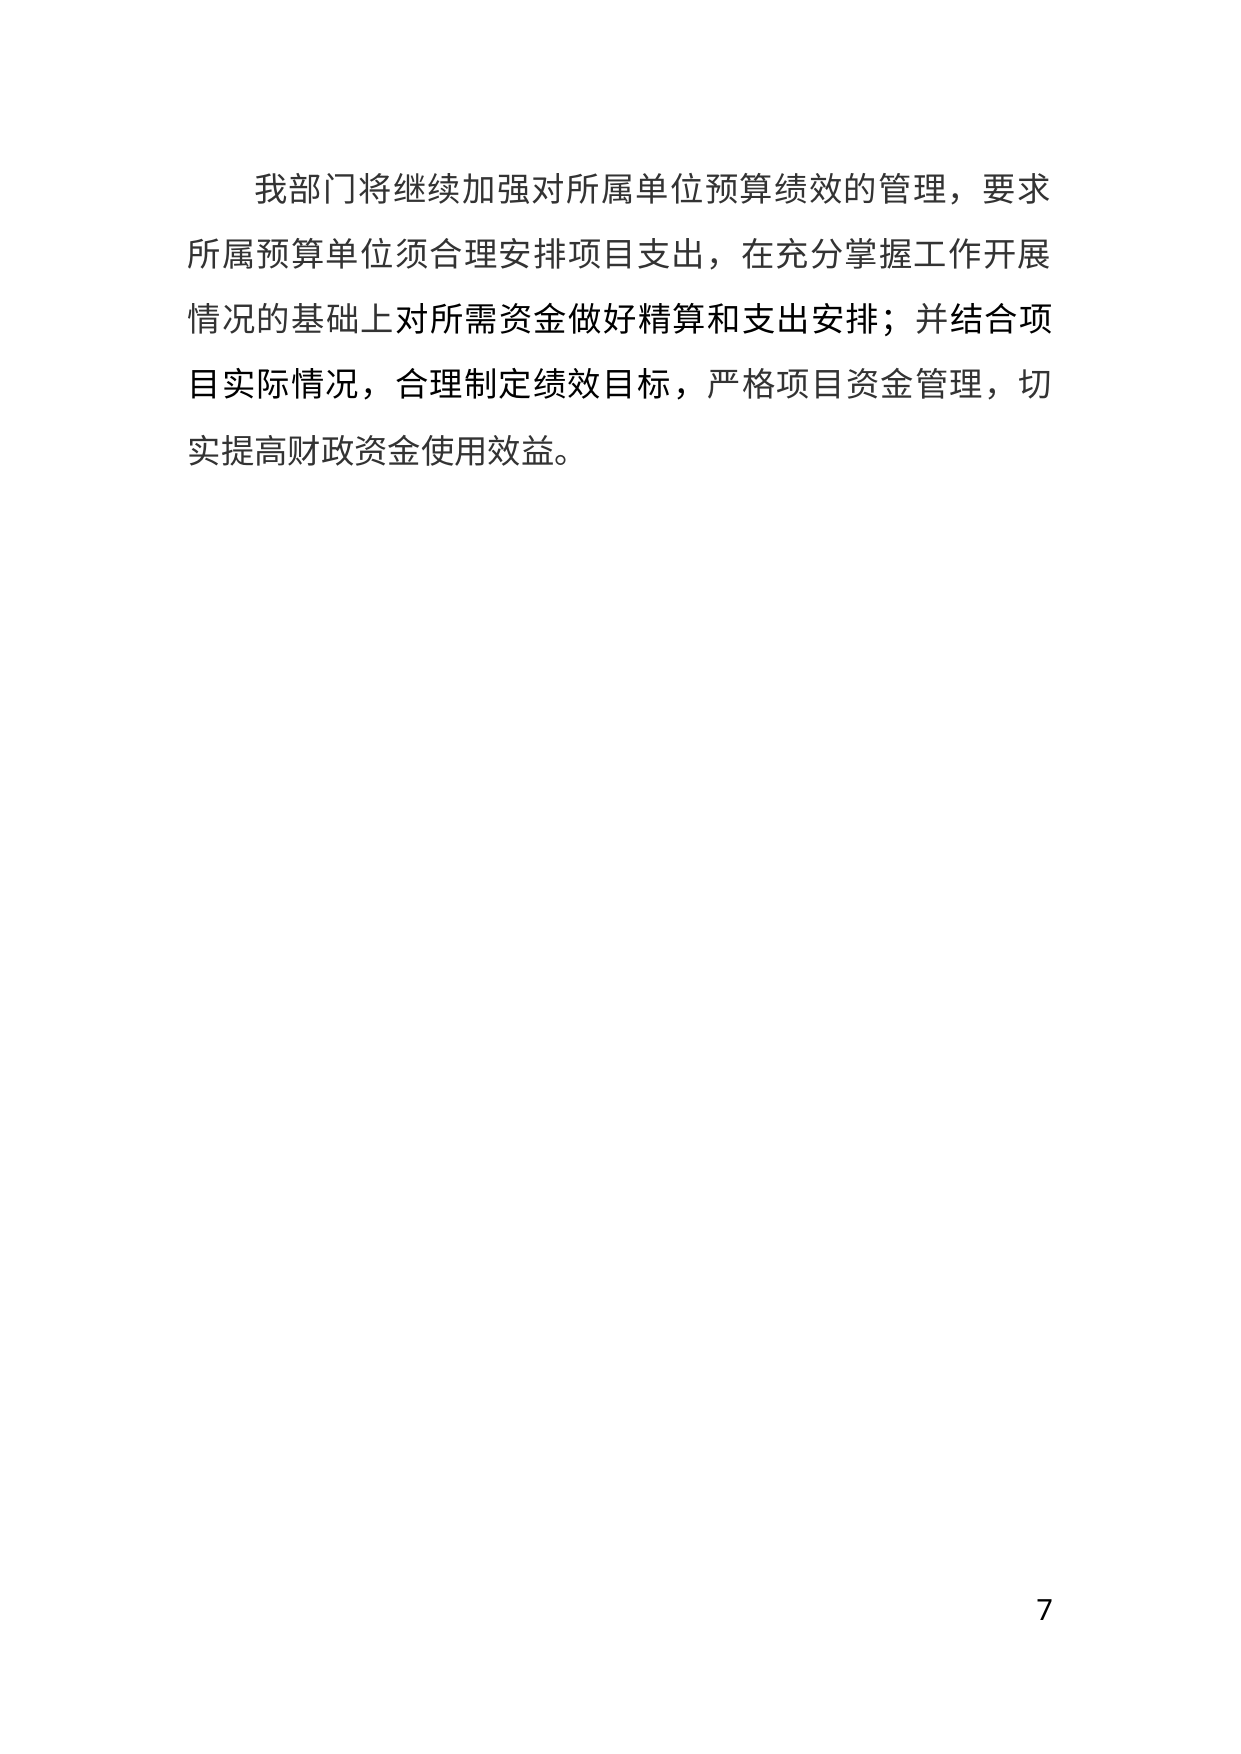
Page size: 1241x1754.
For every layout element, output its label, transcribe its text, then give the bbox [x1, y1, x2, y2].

text 我部门将继续加强对所属单位预算绩效的管理，要求所属预算单位须合理安排项目支出，在充分掌握工作开展情况的基础上对所需资金做好精算和支出安排；并结合项目实际情况，合理制定绩效目标，严格项目资金管理，切实提高财政资金使用效益。 [187, 155, 1053, 480]
